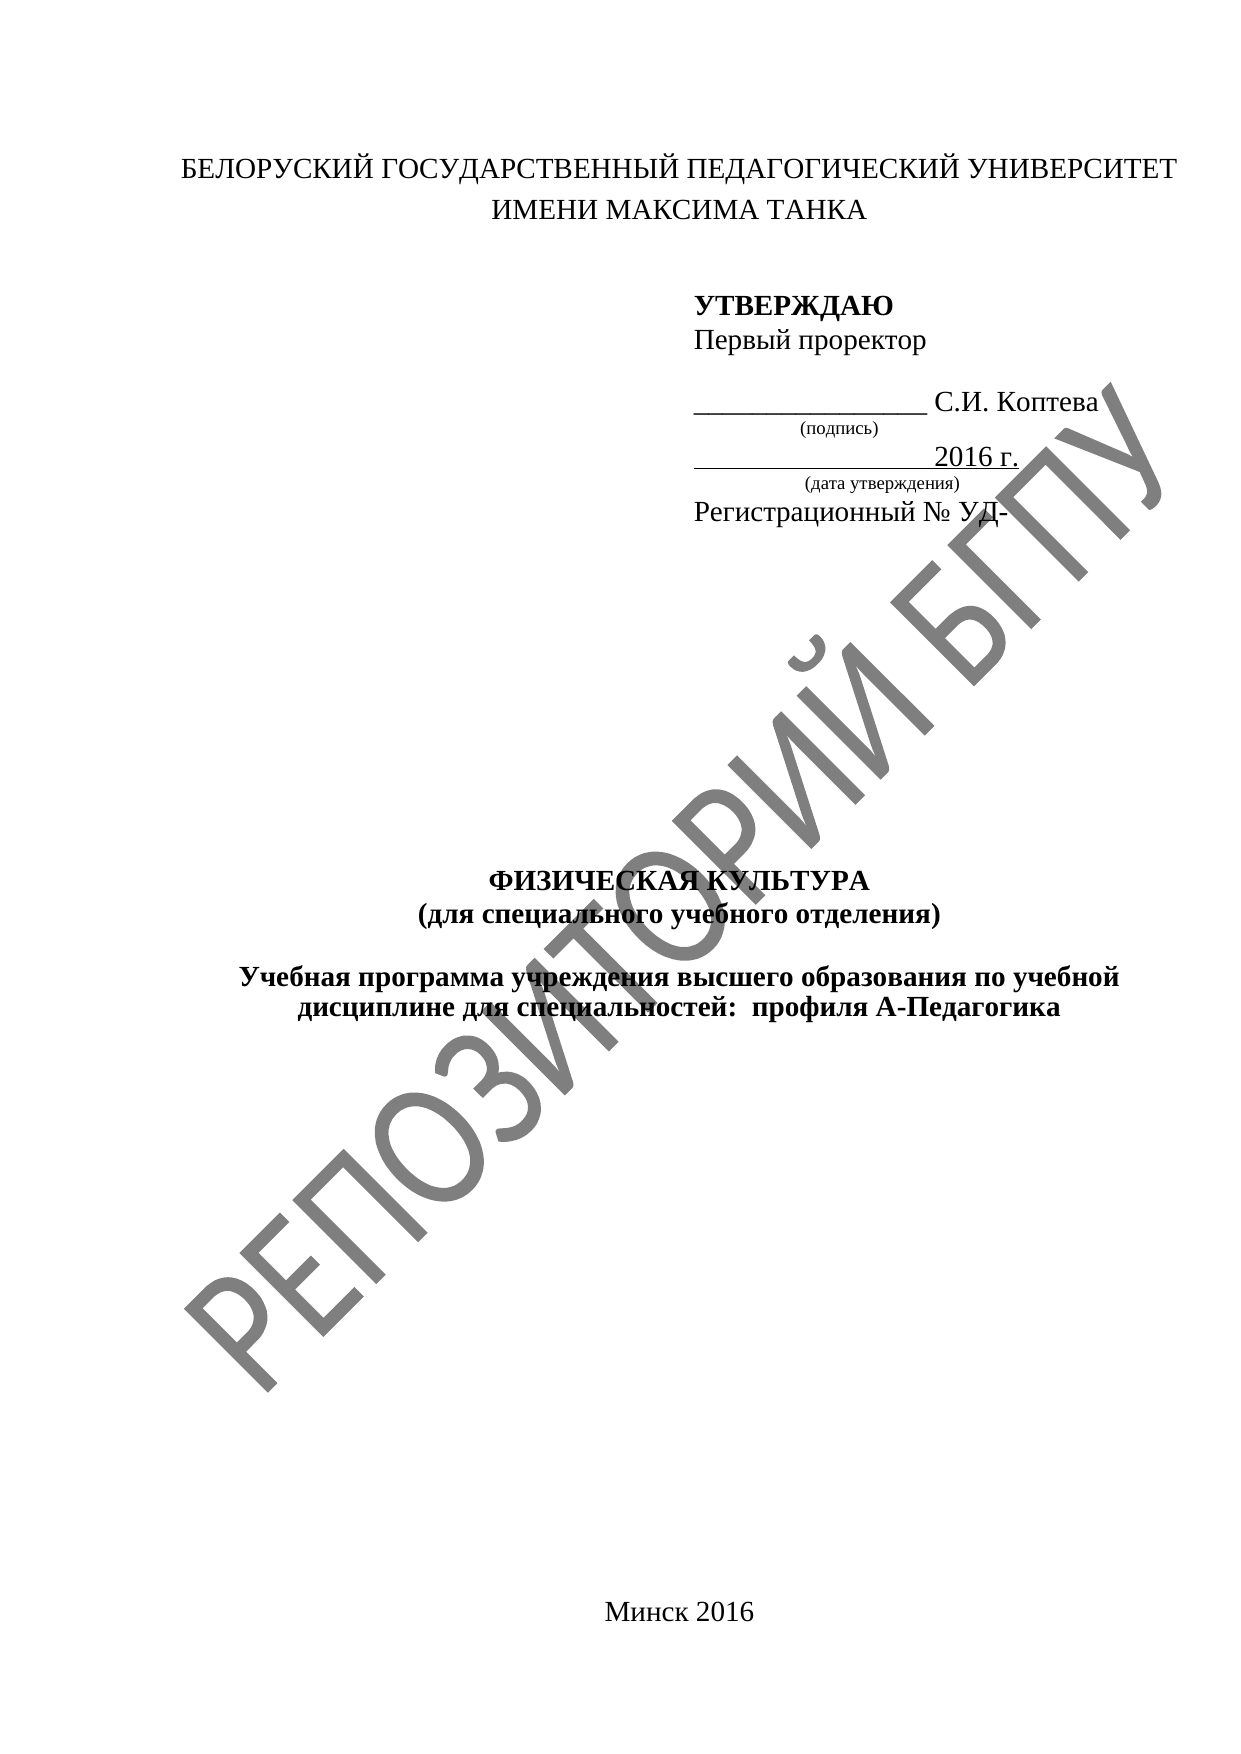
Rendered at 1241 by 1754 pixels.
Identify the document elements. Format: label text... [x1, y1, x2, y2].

text ФИЗИЧЕСКАЯ КУЛЬТУРА [177, 863, 1181, 896]
text БЕЛОРУСКИЙ ГОСУДАРСТВЕННЫЙ ПЕДАГОГИЧЕСКИЙ УНИВЕРСИТЕТ ИМЕНИ МАКСИМА ТАНКА [177, 152, 1181, 225]
text 2016 г. [693, 439, 1181, 472]
text УТВЕРЖДАЮ [693, 288, 1181, 322]
text Регистрационный № УД- [693, 494, 1181, 527]
text дисциплине для специальностей: профиля А-Педагогика [177, 993, 1181, 1022]
text ________________ С.И. Коптева [693, 384, 1181, 417]
text Учебная программа учреждения высшего образования по учебной [177, 963, 1181, 993]
text Первый проректор [693, 322, 1181, 356]
text (дата утверждения) [693, 472, 1181, 494]
text (подпись) [693, 417, 1181, 439]
text Минск 2016 [177, 1594, 1181, 1628]
text (для специального учебного отделения) [177, 896, 1181, 930]
